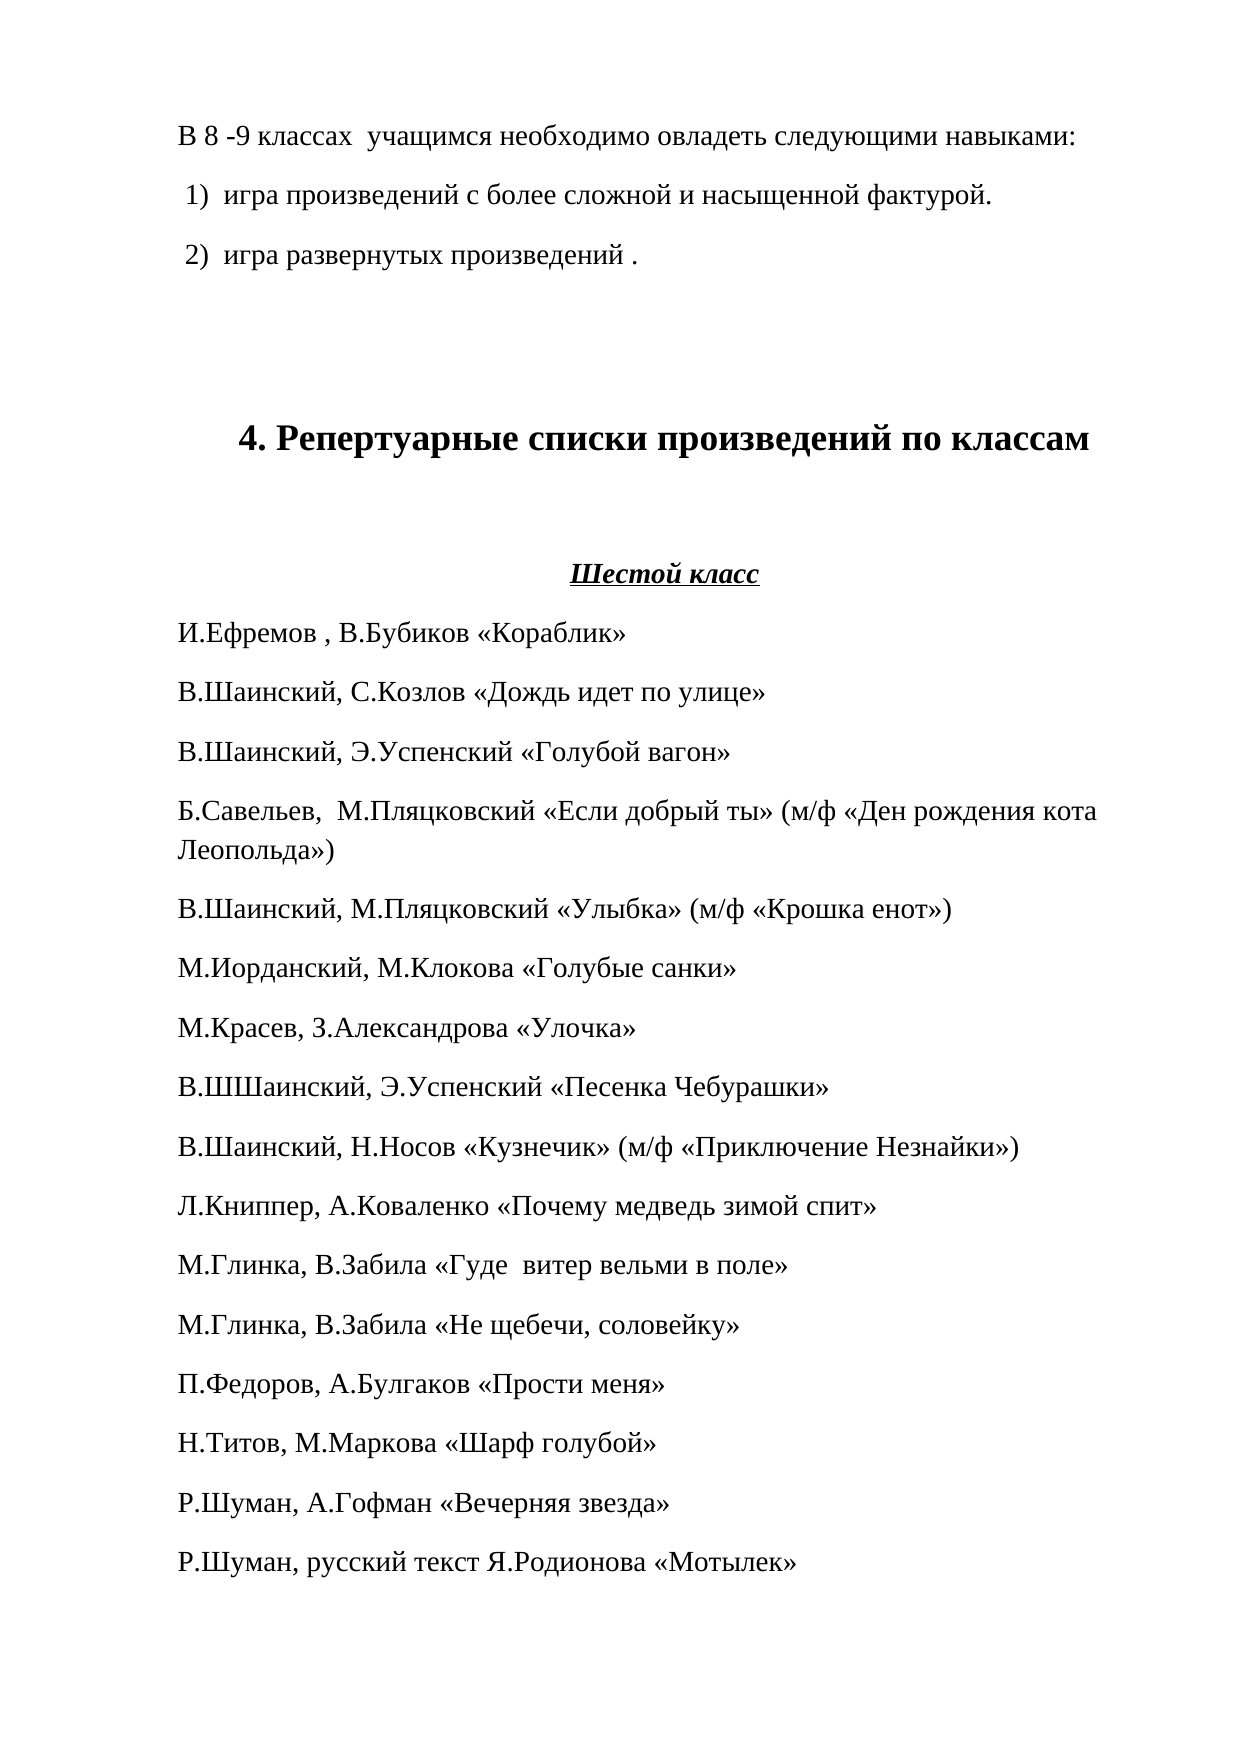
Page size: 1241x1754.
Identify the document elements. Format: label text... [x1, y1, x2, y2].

text 1) игра произведений с более сложной и насыщенной фактурой. [177, 177, 1152, 211]
text М.Глинка, В.Забила «Гуде витер вельми в поле» [177, 1247, 1152, 1281]
text В.ШШаинский, Э.Успенский «Песенка Чебурашки» [177, 1069, 1152, 1103]
text Б.Савельев, М.Пляцковский «Если добрый ты» (м/ф «Ден рождения кота Леопольда») [177, 793, 1152, 865]
text 4. Репертуарные списки произведений по классам [177, 415, 1152, 458]
text Л.Книппер, А.Коваленко «Почему медведь зимой спит» [177, 1188, 1152, 1222]
text В.Шаинский, М.Пляцковский «Улыбка» (м/ф «Крошка енот») [177, 891, 1152, 925]
text 2) игра развернутых произведений . [177, 237, 1152, 270]
text Н.Титов, М.Маркова «Шарф голубой» [177, 1426, 1152, 1459]
text В.Шаинский, Э.Успенский «Голубой вагон» [177, 734, 1152, 767]
text В 8 -9 классах учащимся необходимо овладеть следующими навыками: [177, 118, 1152, 152]
text П.Федоров, А.Булгаков «Прости меня» [177, 1366, 1152, 1400]
text Р.Шуман, русский текст Я.Родионова «Мотылек» [177, 1544, 1152, 1578]
text В.Шаинский, Н.Носов «Кузнечик» (м/ф «Приключение Незнайки») [177, 1129, 1152, 1162]
text И.Ефремов , В.Бубиков «Кораблик» [177, 615, 1152, 649]
text М.Глинка, В.Забила «Не щебечи, соловейку» [177, 1307, 1152, 1340]
text В.Шаинский, С.Козлов «Дождь идет по улице» [177, 674, 1152, 708]
text Шестой класс [177, 556, 1152, 589]
text Р.Шуман, А.Гофман «Вечерняя звезда» [177, 1485, 1152, 1518]
text М.Иорданский, М.Клокова «Голубые санки» [177, 951, 1152, 984]
text М.Красев, З.Александрова «Улочка» [177, 1010, 1152, 1043]
